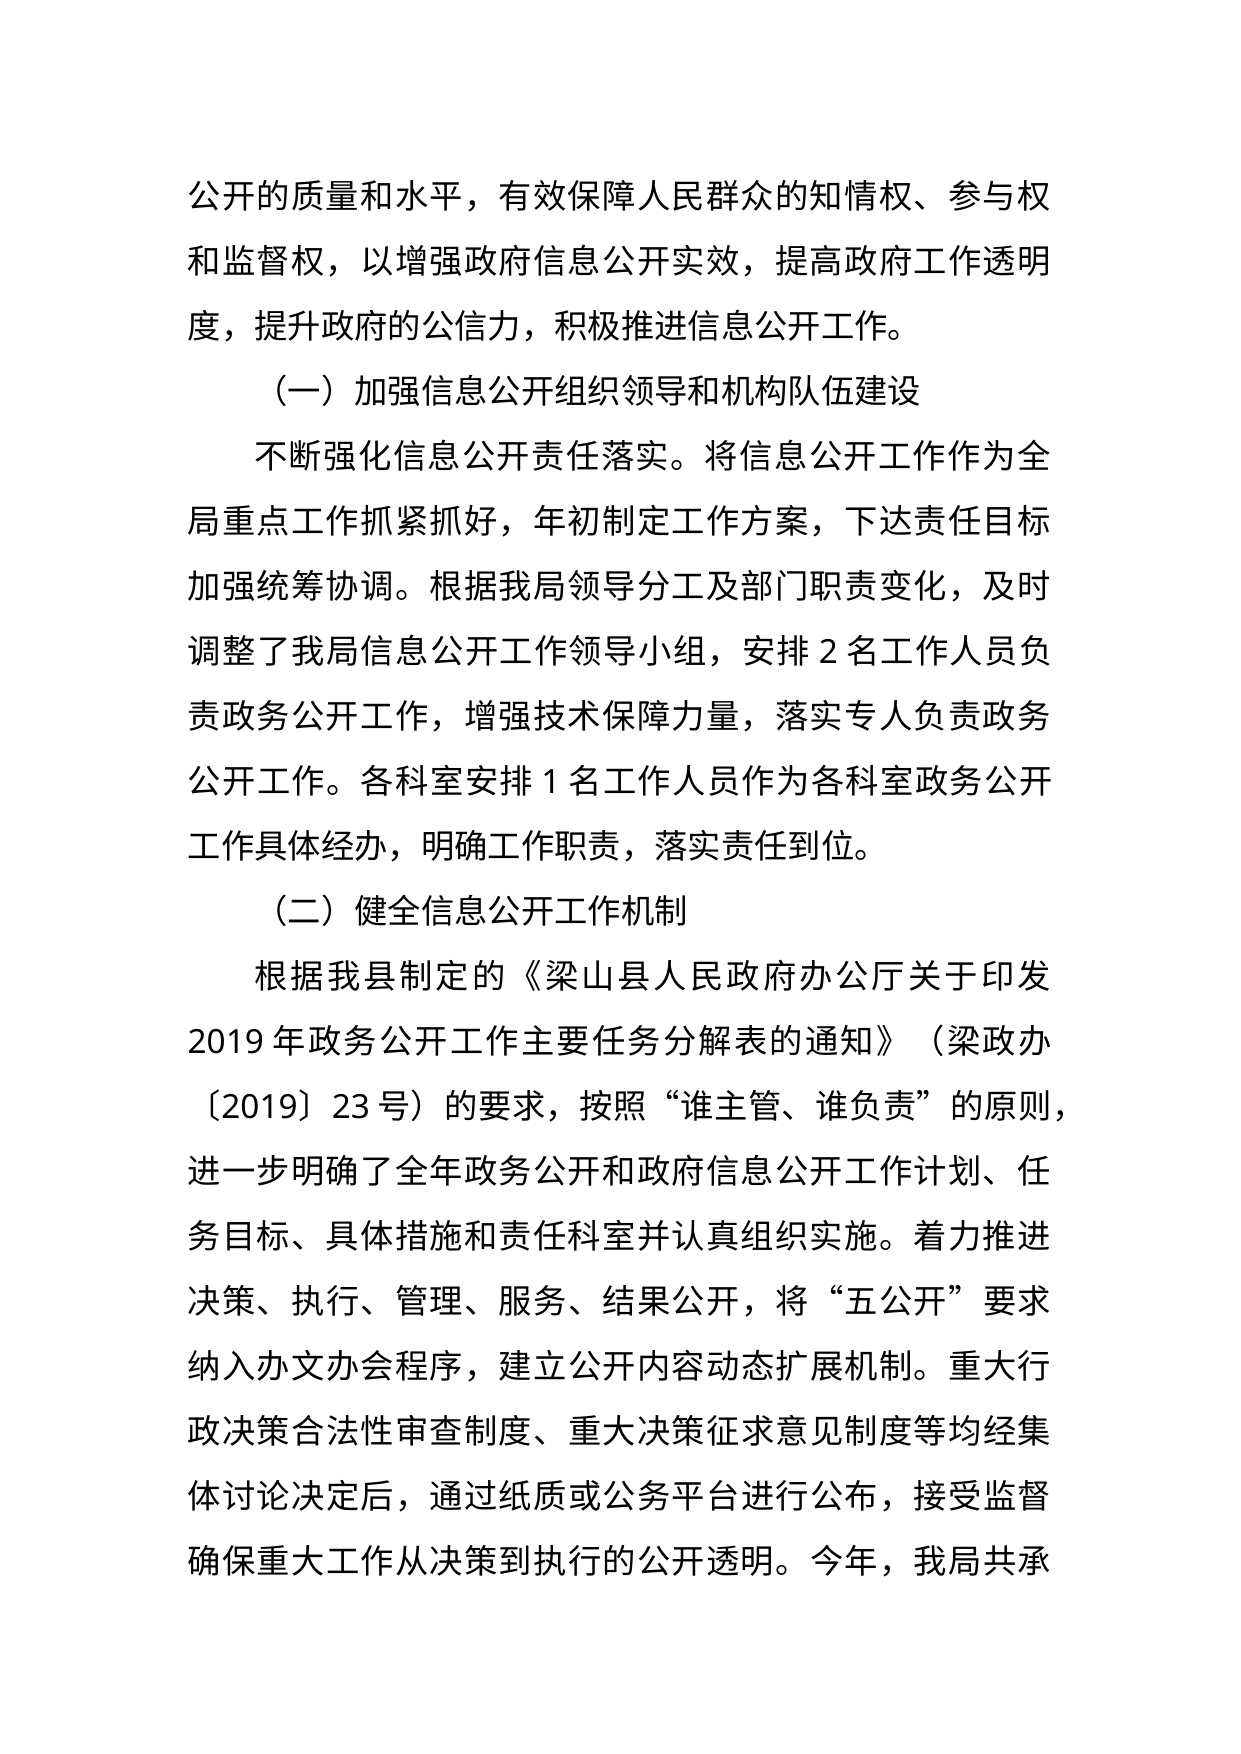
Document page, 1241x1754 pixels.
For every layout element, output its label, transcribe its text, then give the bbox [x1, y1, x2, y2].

text （一）加强信息公开组织领导和机构队伍建设 [187, 357, 1053, 422]
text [187, 162, 1053, 357]
text （二）健全信息公开工作机制 [187, 877, 1053, 942]
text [187, 942, 1053, 1592]
text 不断强化信息公开责任落实。将信息公开工作作为全局重点工作抓紧抓好，年初制定工作方案，下达责任目标，加强统筹协调。根据我局领导分工及部门职责变化，及时调整了我局信息公开工作领导小组，安排2名工作人员负责政务公开工作，增强技术保障力量，落实专人负责政务公开工作。各科室安排1名工作人员作为各科室政务公开工作具体经办，明确工作职责，落实责任到位。 [187, 422, 1053, 877]
